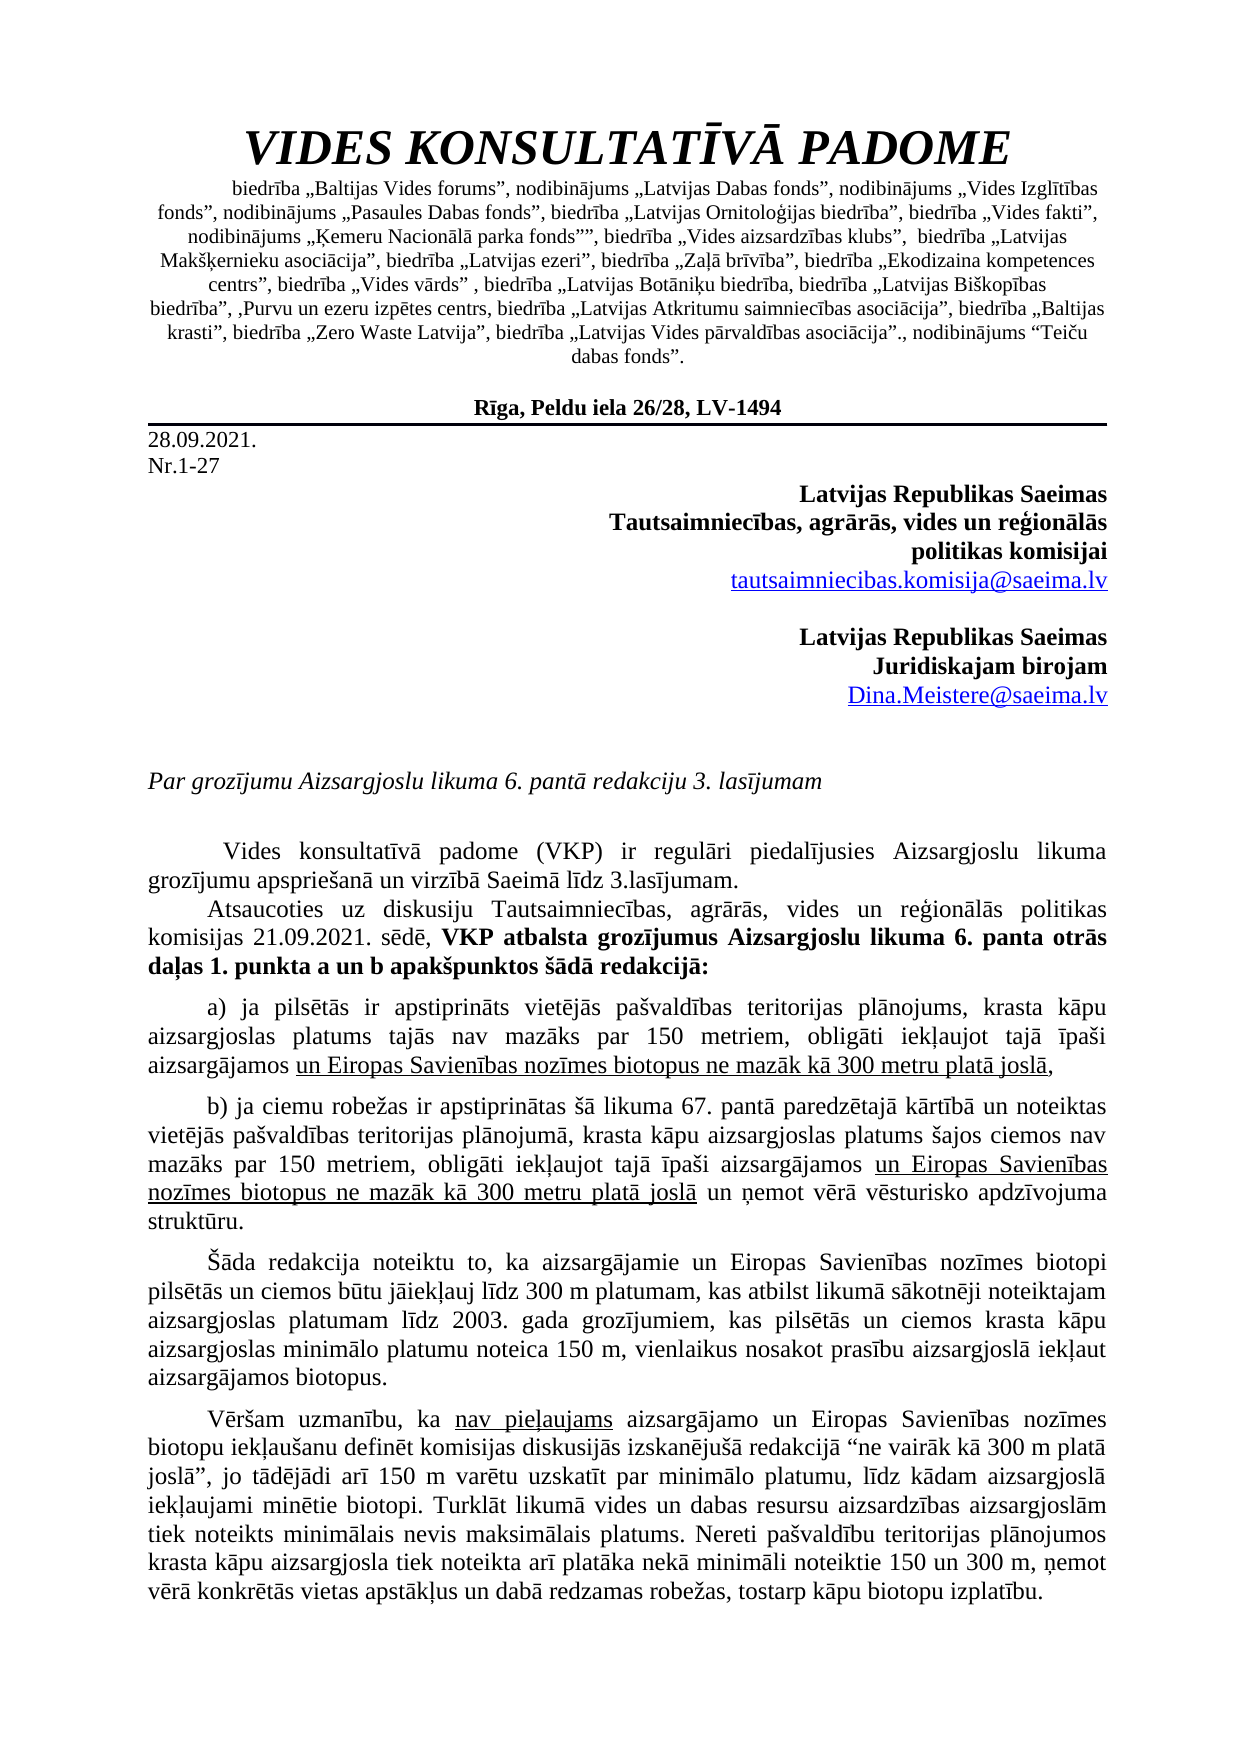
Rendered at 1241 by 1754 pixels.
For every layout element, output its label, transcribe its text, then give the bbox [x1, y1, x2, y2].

text Nr.1-27 [148, 452, 1107, 479]
text Juridiskajam birojam [148, 651, 1107, 680]
text biedrība „Baltijas Vides forums”, nodibinājums „Latvijas Dabas fonds”, nodibinājums „Vides Izglītības fonds”, nodibinājums „Pasaules Dabas fonds”, biedrība „Latvijas Ornitoloģijas biedrība”, biedrība „Vides fakti”, nodibinājums „Ķemeru Nacionālā parka fonds””, biedrība „Vides aizsardzības klubs”, biedrība „Latvijas Makšķernieku asociācija”, biedrība „Latvijas ezeri”, biedrība „Zaļā brīvība”, biedrība „Ekodizaina kompetences centrs”, biedrība „Vides vārds” , biedrība „Latvijas Botāniķu biedrība, biedrība „Latvijas Biškopības biedrība”, ,Purvu un ezeru izpētes centrs, biedrība „Latvijas Atkritumu saimniecības asociācija”, biedrība „Baltijas krasti”, biedrība „Zero Waste Latvija”, biedrība „Latvijas Vides pārvaldības asociācija”., nodibinājums “Teiču dabas fonds”. [148, 176, 1107, 368]
text Latvijas Republikas Saeimas [148, 622, 1107, 651]
text politikas komisijai [148, 536, 1107, 565]
text Šāda redakcija noteiktu to, ka aizsargājamie un Eiropas Savienības nozīmes biotopi pilsētās un ciemos būtu jāiekļauj līdz 300 m platumam, kas atbilst likumā sākotnēji noteiktajam aizsargjoslas platumam līdz 2003. gada grozījumiem, kas pilsētās un ciemos krasta kāpu aizsargjoslas minimālo platumu noteica 150 m, vienlaikus nosakot prasību aizsargjoslā iekļaut aizsargājamos biotopus. [148, 1247, 1107, 1391]
subtitle VIDES KONSULTATĪVĀ PADOME [148, 118, 1107, 176]
text 28.09.2021. [148, 426, 1107, 452]
text Atsaucoties uz diskusiju Tautsaimniecības, agrārās, vides un reģionālās politikas komisijas 21.09.2021. sēdē, VKP atbalsta grozījumus Aizsargjoslu likuma 6. panta otrās daļas 1. punkta a un b apakšpunktos šādā redakcijā: [148, 894, 1107, 980]
text a) ja pilsētās ir apstiprināts vietējās pašvaldības teritorijas plānojums, krasta kāpu aizsargjoslas platums tajās nav mazāks par 150 metriem, obligāti iekļaujot tajā īpaši aizsargājamos un Eiropas Savienības nozīmes biotopus ne mazāk kā 300 metru platā joslā, [148, 992, 1107, 1079]
text Dina.Meistere@saeima.lv [148, 680, 1107, 709]
text Tautsaimniecības, agrārās, vides un reģionālās [148, 507, 1107, 536]
text tautsaimniecibas.komisija@saeima.lv [148, 565, 1107, 594]
text Par grozījumu Aizsargjoslu likuma 6. pantā redakciju 3. lasījumam [148, 766, 1107, 795]
text Rīga, Peldu iela 26/28, LV-1494 [148, 394, 1107, 423]
text Vēršam uzmanību, ka nav pieļaujams aizsargājamo un Eiropas Savienības nozīmes biotopu iekļaušanu definēt komisijas diskusijās izskanējušā redakcijā “ne vairāk kā 300 m platā joslā”, jo tādējādi arī 150 m varētu uzskatīt par minimālo platumu, līdz kādam aizsargjoslā iekļaujami minētie biotopi. Turklāt likumā vides un dabas resursu aizsardzības aizsargjoslām tiek noteikts minimālais nevis maksimālais platums. Nereti pašvaldību teritorijas plānojumos krasta kāpu aizsargjosla tiek noteikta arī platāka nekā minimāli noteiktie 150 un 300 m, ņemot vērā konkrētās vietas apstākļus un dabā redzamas robežas, tostarp kāpu biotopu izplatību. [148, 1404, 1107, 1605]
text Vides konsultatīvā padome (VKP) ir regulāri piedalījusies Aizsargjoslu likuma grozījumu apspriešanā un virzībā Saeimā līdz 3.lasījumam. [148, 836, 1107, 894]
text b) ja ciemu robežas ir apstiprinātas šā likuma 67. pantā paredzētajā kārtībā un noteiktas vietējās pašvaldības teritorijas plānojumā, krasta kāpu aizsargjoslas platums šajos ciemos nav mazāks par 150 metriem, obligāti iekļaujot tajā īpaši aizsargājamos un Eiropas Savienības nozīmes biotopus ne mazāk kā 300 metru platā joslā un ņemot vērā vēsturisko apdzīvojuma struktūru. [148, 1091, 1107, 1235]
text Latvijas Republikas Saeimas [148, 479, 1107, 507]
